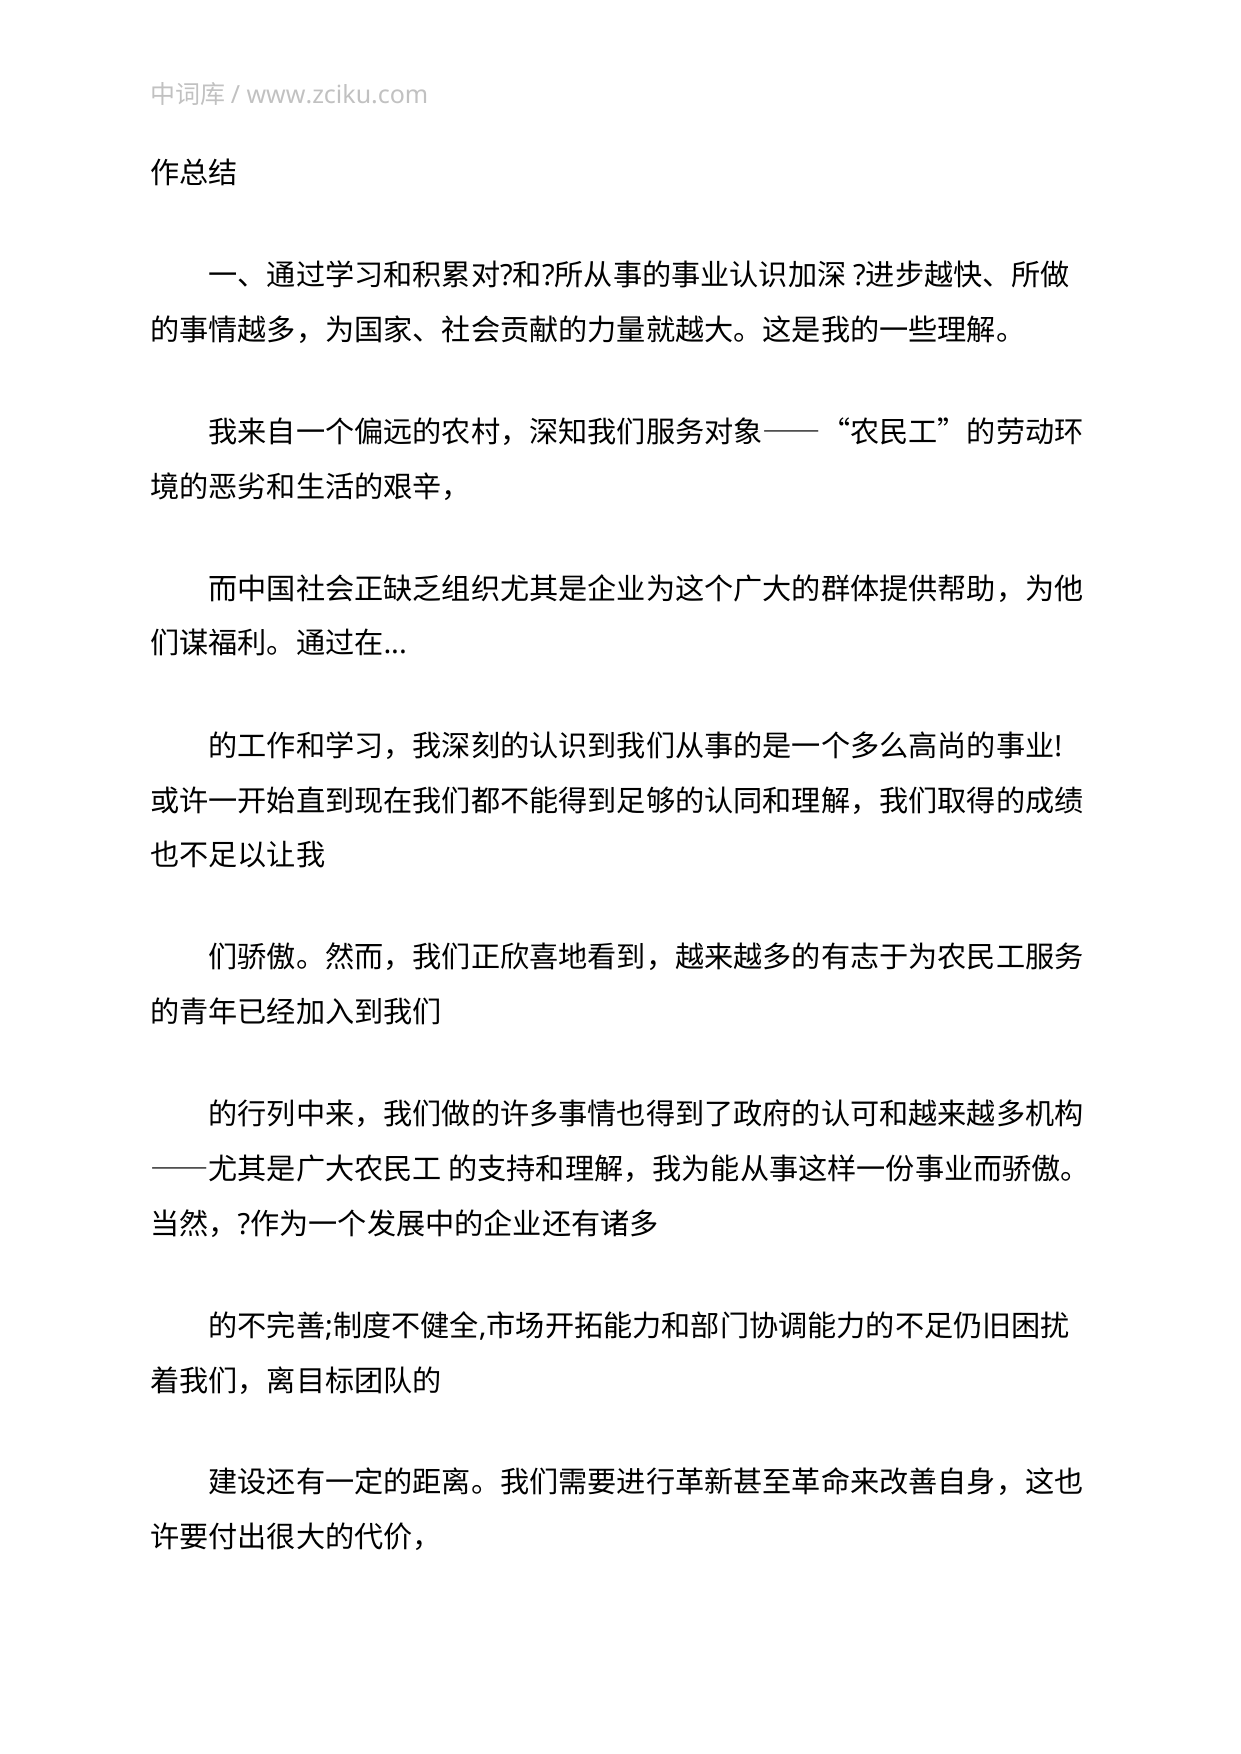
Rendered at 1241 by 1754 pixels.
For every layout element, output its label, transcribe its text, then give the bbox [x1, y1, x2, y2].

text 的不完善;制度不健全,市场开拓能力和部门协调能力的不足仍旧困扰着我们，离目标团队的 [150, 1302, 1090, 1399]
text 们骄傲。然而，我们正欣喜地看到，越来越多的有志于为农民工服务的青年已经加入到我们 [150, 934, 1090, 1031]
text 而中国社会正缺乏组织尤其是企业为这个广大的群体提供帮助，为他们谋福利。通过在... [150, 565, 1090, 662]
text 的行列中来，我们做的许多事情也得到了政府的认可和越来越多机构——尤其是广大农民工 的支持和理解，我为能从事这样一份事业而骄傲。 当然，?作为一个发展中的企业还有诸多 [150, 1090, 1090, 1243]
text 一、通过学习和积累对?和?所从事的事业认识加深 ?进步越快、所做的事情越多，为国家、社会贡献的力量就越大。这是我的一些理解。 [150, 252, 1090, 349]
text 我来自一个偏远的农村，深知我们服务对象——“农民工”的劳动环境的恶劣和生活的艰辛， [150, 408, 1090, 506]
text 建设还有一定的距离。我们需要进行革新甚至革命来改善自身，这也许要付出很大的代价， [150, 1459, 1090, 1556]
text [150, 150, 1090, 192]
text 的工作和学习，我深刻的认识到我们从事的是一个多么高尚的事业!或许一开始直到现在我们都不能得到足够的认同和理解，我们取得的成绩也不足以让我 [150, 722, 1090, 874]
